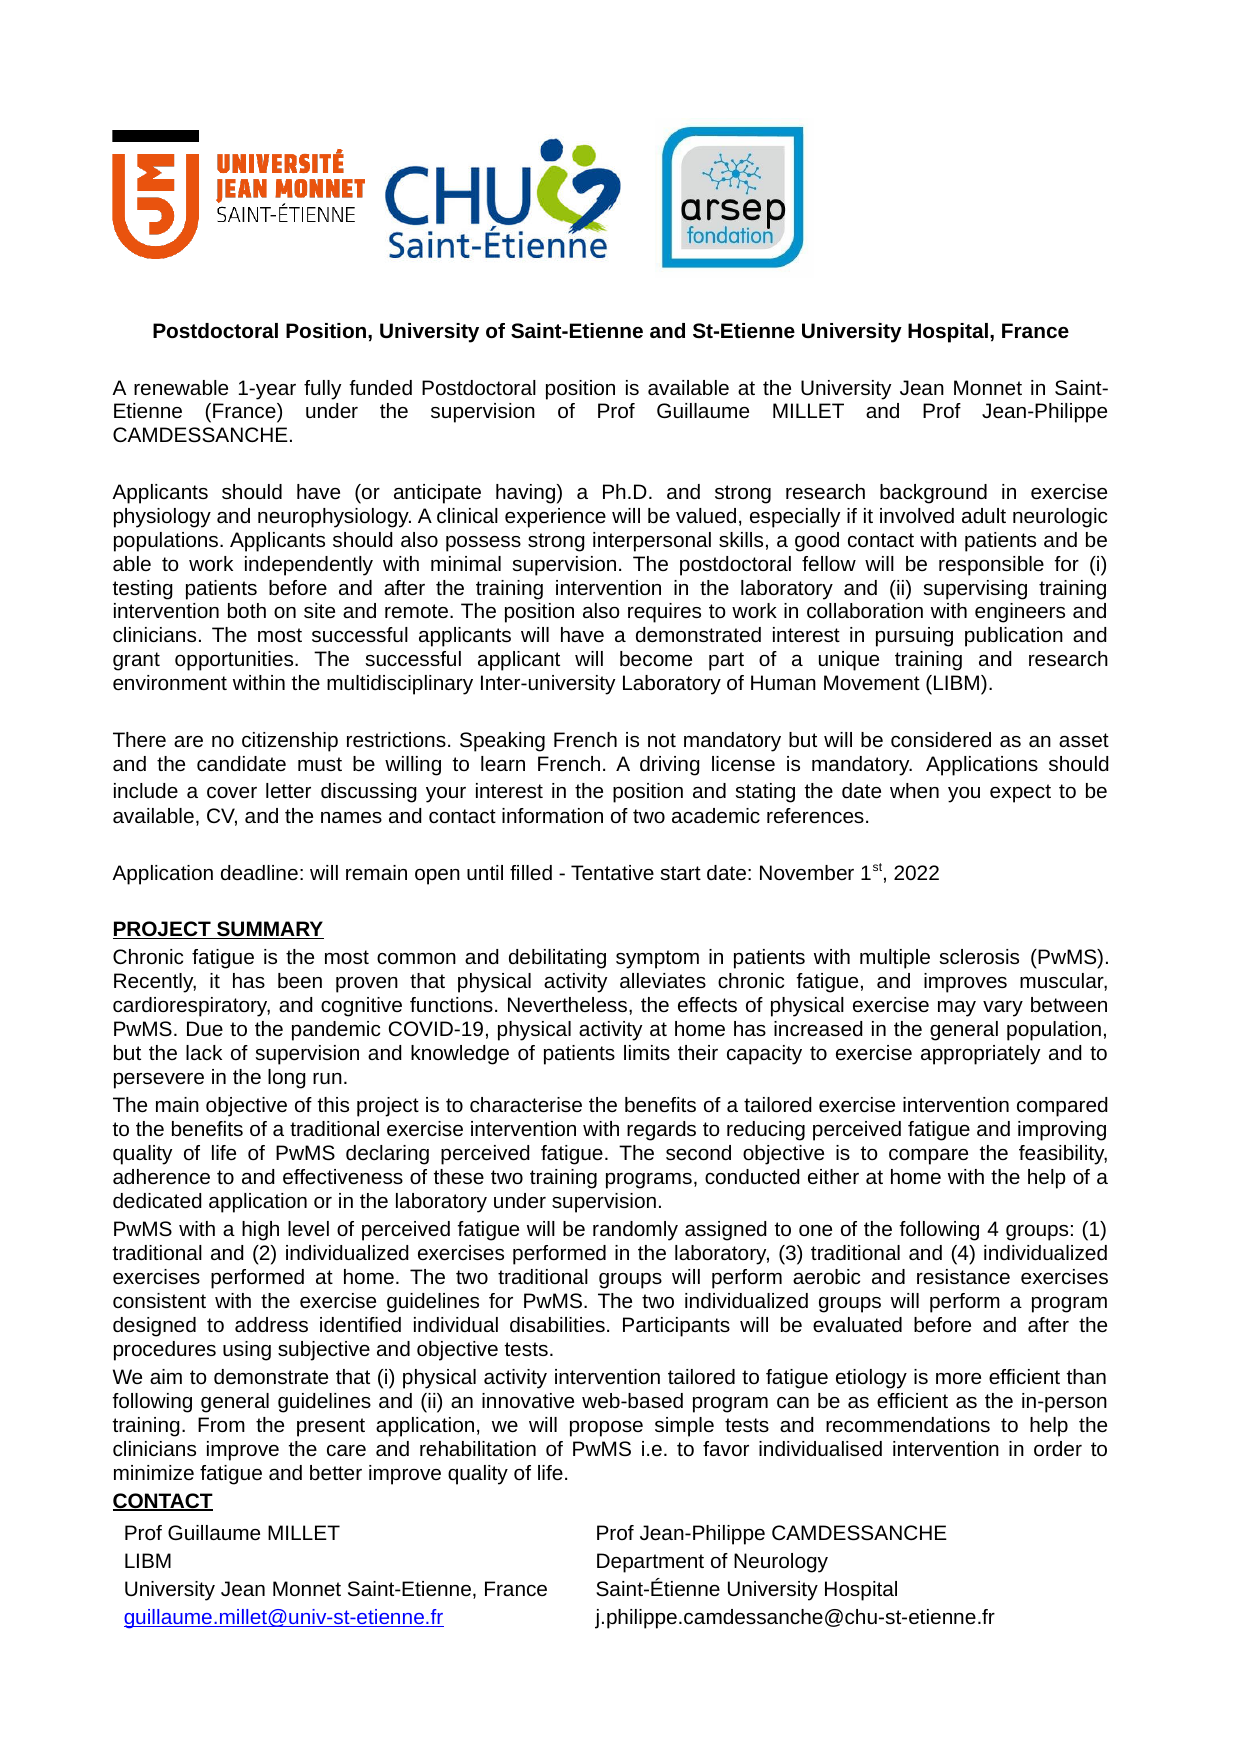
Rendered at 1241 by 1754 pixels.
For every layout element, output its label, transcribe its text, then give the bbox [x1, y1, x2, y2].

text Chronic fatigue is the most common and debilitating symptom in patients with multiple sclerosis (PwMS). Recently, it has been proven that physical activity alleviates chronic fatigue, and improves muscular, cardiorespiratory, and cognitive functions. Nevertheless, the effects of physical exercise may vary between PwMS. Due to the pandemic COVID-19, physical activity at home has increased in the general population, but the lack of supervision and knowledge of patients limits their capacity to exercise appropriately and to persevere in the long run. [112, 945, 1110, 1088]
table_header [112, 1517, 584, 1633]
text There are no citizenship restrictions. Speaking French is not mandatory but will be considered as an asset and the candidate must be willing to learn French. A driving license is mandatory. Applications should include a cover letter discussing your interest in the position and stating the date when you expect to be available, CV, and the names and contact information of two academic references. [112, 727, 1110, 828]
picture [112, 130, 365, 259]
text We aim to demonstrate that (i) physical activity intervention tailored to fatigue etiology is more efficient than following general guidelines and (ii) an innovative web-based program can be as efficient as the in-person training. From the present application, we will propose simple tests and recommendations to help the clinicians improve the care and rehabilitation of PwMS i.e. to favor individualised intervention in order to minimize fatigue and better improve quality of life. [112, 1364, 1110, 1484]
text Contact [112, 1488, 1110, 1512]
text PwMS with a high level of perceived fatigue will be randomly assigned to one of the following 4 groups: (1) traditional and (2) individualized exercises performed in the laboratory, (3) traditional and (4) individualized exercises performed at home. The two traditional groups will perform aerobic and resistance exercises consistent with the exercise guidelines for PwMS. The two individualized groups will perform a program designed to address identified individual disabilities. Participants will be evaluated before and after the procedures using subjective and objective tests. [112, 1217, 1110, 1360]
text Application deadline: will remain open until filled - Tentative start date: November 1st, 2022 [112, 860, 1110, 884]
text Postdoctoral Position, University of Saint-Etienne and St-Etienne University Hospital, France [112, 319, 1110, 343]
text Applicants should have (or anticipate having) a Ph.D. and strong research background in exercise physiology and neurophysiology. A clinical experience will be valued, especially if it involved adult neurologic populations. Applicants should also possess strong interpersonal skills, a good contact with patients and be able to work independently with minimal supervision. The postdoctoral fellow will be responsible for (i) testing patients before and after the training intervention in the laboratory and (ii) supervising training intervention both on site and remote. The position also requires to work in collaboration with engineers and clinicians. The most successful applicants will have a demonstrated interest in pursuing publication and grant opportunities. The successful applicant will become part of a unique training and research environment within the multidisciplinary Inter-university Laboratory of Human Movement (LIBM). [112, 479, 1110, 695]
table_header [584, 1517, 1056, 1633]
picture [654, 118, 814, 278]
text A renewable 1-year fully funded Postdoctoral position is available at the University Jean Monnet in Saint-Etienne (France) under the supervision of Prof Guillaume MILLET and Prof Jean-Philippe CAMDESSANCHE. [112, 375, 1110, 447]
text The main objective of this project is to characterise the benefits of a tailored exercise intervention compared to the benefits of a traditional exercise intervention with regards to reducing perceived fatigue and improving quality of life of PwMS declaring perceived fatigue. The second objective is to compare the feasibility, adherence to and effectiveness of these two training programs, conducted either at home with the help of a dedicated application or in the laboratory under supervision. [112, 1093, 1110, 1212]
text PROJECT SUMMARY [112, 917, 1110, 941]
picture [384, 121, 621, 279]
